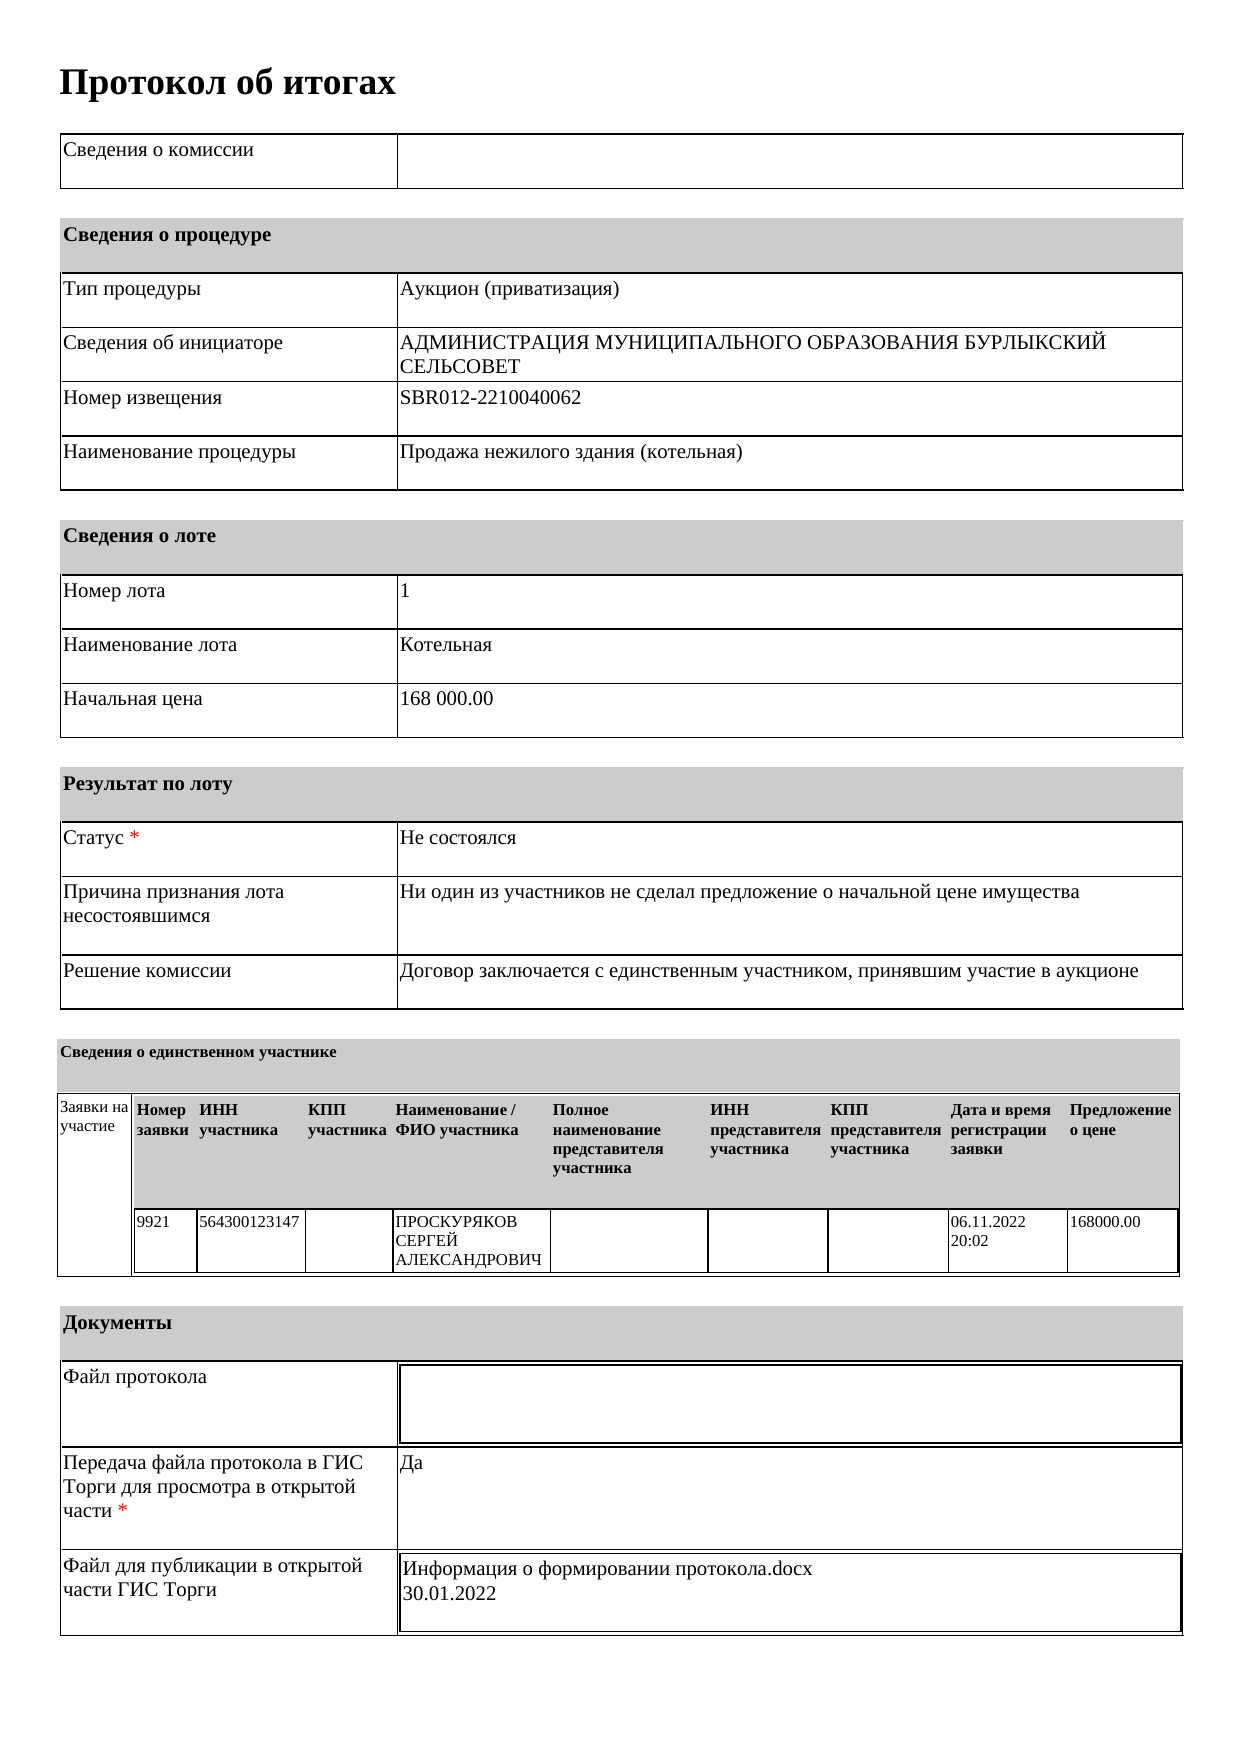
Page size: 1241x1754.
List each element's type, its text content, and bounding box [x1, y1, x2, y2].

table_header Сведения о процедуре [61, 220, 1182, 272]
table_cell [398, 1550, 1182, 1635]
table_cell Начальная цена [61, 684, 397, 737]
table_cell Файл для публикации в открытой части ГИС Торги [61, 1550, 397, 1635]
table_cell [401, 1366, 1180, 1442]
table_cell Договор заключается с единственным участником, принявшим участие в аукционе [398, 956, 1182, 1008]
table_header Документы [61, 1307, 1182, 1360]
table_cell Заявки на участие [58, 1094, 131, 1276]
table_cell Решение комиссии [61, 955, 397, 1008]
table_cell Наименование процедуры [61, 436, 397, 489]
table_cell Тип процедуры [61, 273, 397, 326]
table_cell Котельная [398, 630, 1182, 682]
table_cell АДМИНИСТРАЦИЯ МУНИЦИПАЛЬНОГО ОБРАЗОВАНИЯ БУРЛЫКСКИЙ СЕЛЬСОВЕТ [398, 328, 1182, 381]
table_header Сведения о лоте [61, 521, 1182, 574]
table_cell Статус * [61, 822, 397, 876]
table_cell Номер лота [61, 575, 397, 628]
table_cell SBR012-2210040062 [398, 382, 1182, 435]
table_cell 168 000.00 [398, 684, 1182, 737]
table_cell Да [398, 1448, 1182, 1549]
table_cell Продажа нежилого здания (котельная) [398, 437, 1182, 489]
table_header Результат по лоту [61, 769, 1182, 821]
table_header [398, 135, 1182, 188]
table_cell Не состоялся [398, 823, 1182, 876]
table_header Сведения о комиссии [61, 135, 397, 188]
table_cell Сведения об инициаторе [61, 328, 397, 381]
table_cell 1 [398, 576, 1182, 628]
table_cell Передача файла протокола в ГИС Торги для просмотра в открытой части * [61, 1447, 397, 1549]
table_cell Причина признания лота несостоявшимся [61, 877, 397, 954]
subtitle Протокол об итогах [59, 59, 1181, 102]
table_cell Файл протокола [61, 1361, 397, 1446]
table_cell Наименование лота [61, 629, 397, 682]
table_cell Аукцион (приватизация) [398, 274, 1182, 326]
table_cell Ни один из участников не сделал предложение о начальной цене имущества [398, 877, 1182, 954]
table_header Сведения о единственном участнике [58, 1040, 1179, 1092]
table_cell [132, 1094, 1179, 1276]
table_cell Номер извещения [61, 382, 397, 435]
